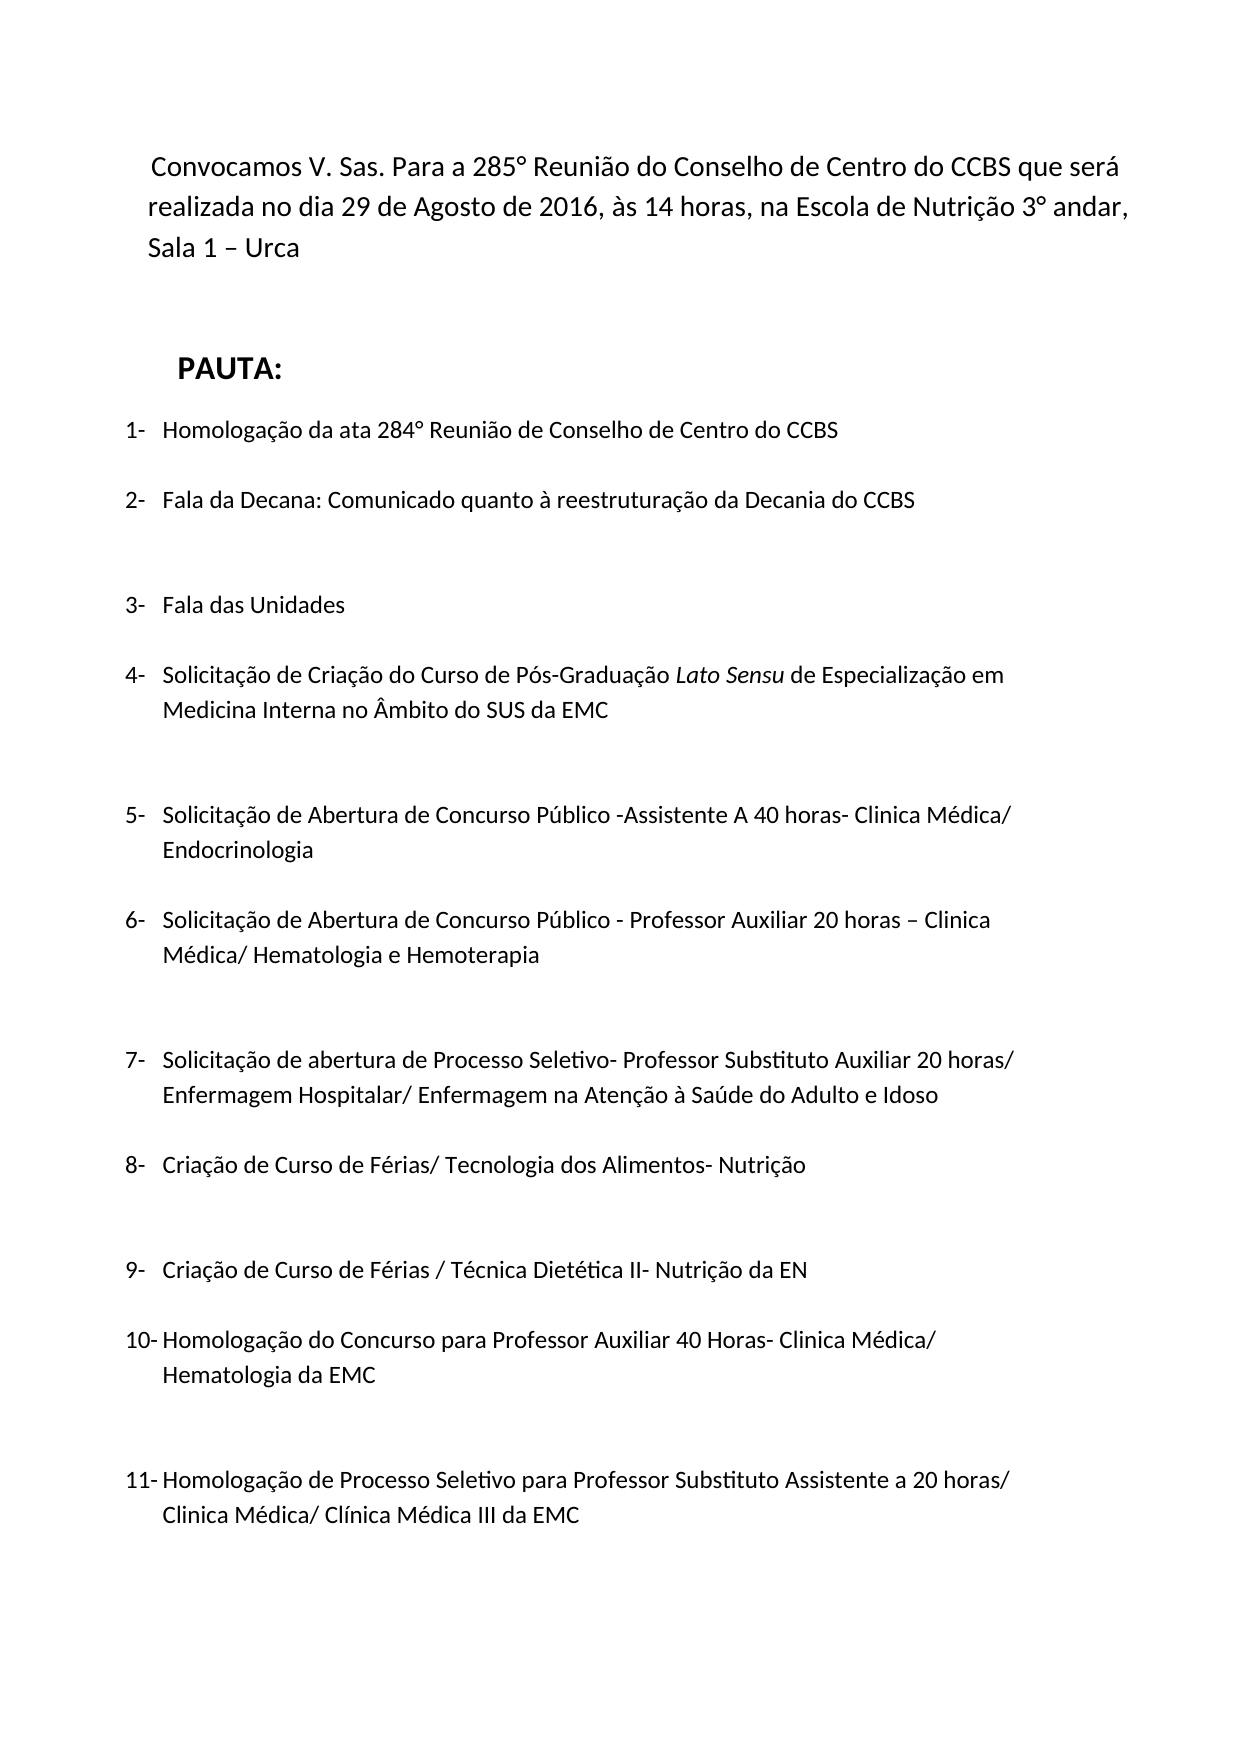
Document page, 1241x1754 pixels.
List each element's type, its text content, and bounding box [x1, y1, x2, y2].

list Fala das Unidades [125, 590, 1063, 620]
list Solicitação de Abertura de Concurso Público -Assistente A 40 horas- Clinica Médica/ Endocrinologia [125, 800, 1063, 865]
list Solicitação de Criação do Curso de Pós-Graduação Lato Sensu de Especialização em Medicina Interna no Âmbito do SUS da EMC [125, 660, 1063, 725]
list Solicitação de Abertura de Concurso Público - Professor Auxiliar 20 horas – Clinica Médica/ Hematologia e Hemoterapia [125, 905, 1063, 970]
list Criação de Curso de Férias / Técnica Dietética II- Nutrição da EN [125, 1255, 1063, 1285]
text PAUTA: [177, 347, 1063, 388]
list Homologação de Processo Seletivo para Professor Substituto Assistente a 20 horas/ Clinica Médica/ Clínica Médica III da EMC [125, 1465, 1063, 1530]
list Criação de Curso de Férias/ Tecnologia dos Alimentos- Nutrição [125, 1150, 1063, 1180]
text Convocamos V. Sas. Para a 285° Reunião do Conselho de Centro do CCBS que será realizada no dia 29 de Agosto de 2016, às 14 horas, na Escola de Nutrição 3° andar, Sala 1 – Urca [118, 148, 1152, 265]
list Homologação da ata 284° Reunião de Conselho de Centro do CCBS [125, 415, 1063, 445]
list Fala da Decana: Comunicado quanto à reestruturação da Decania do CCBS [125, 485, 1063, 515]
list Solicitação de abertura de Processo Seletivo- Professor Substituto Auxiliar 20 horas/ Enfermagem Hospitalar/ Enfermagem na Atenção à Saúde do Adulto e Idoso [125, 1045, 1063, 1110]
list Homologação do Concurso para Professor Auxiliar 40 Horas- Clinica Médica/ Hematologia da EMC [125, 1325, 1063, 1390]
